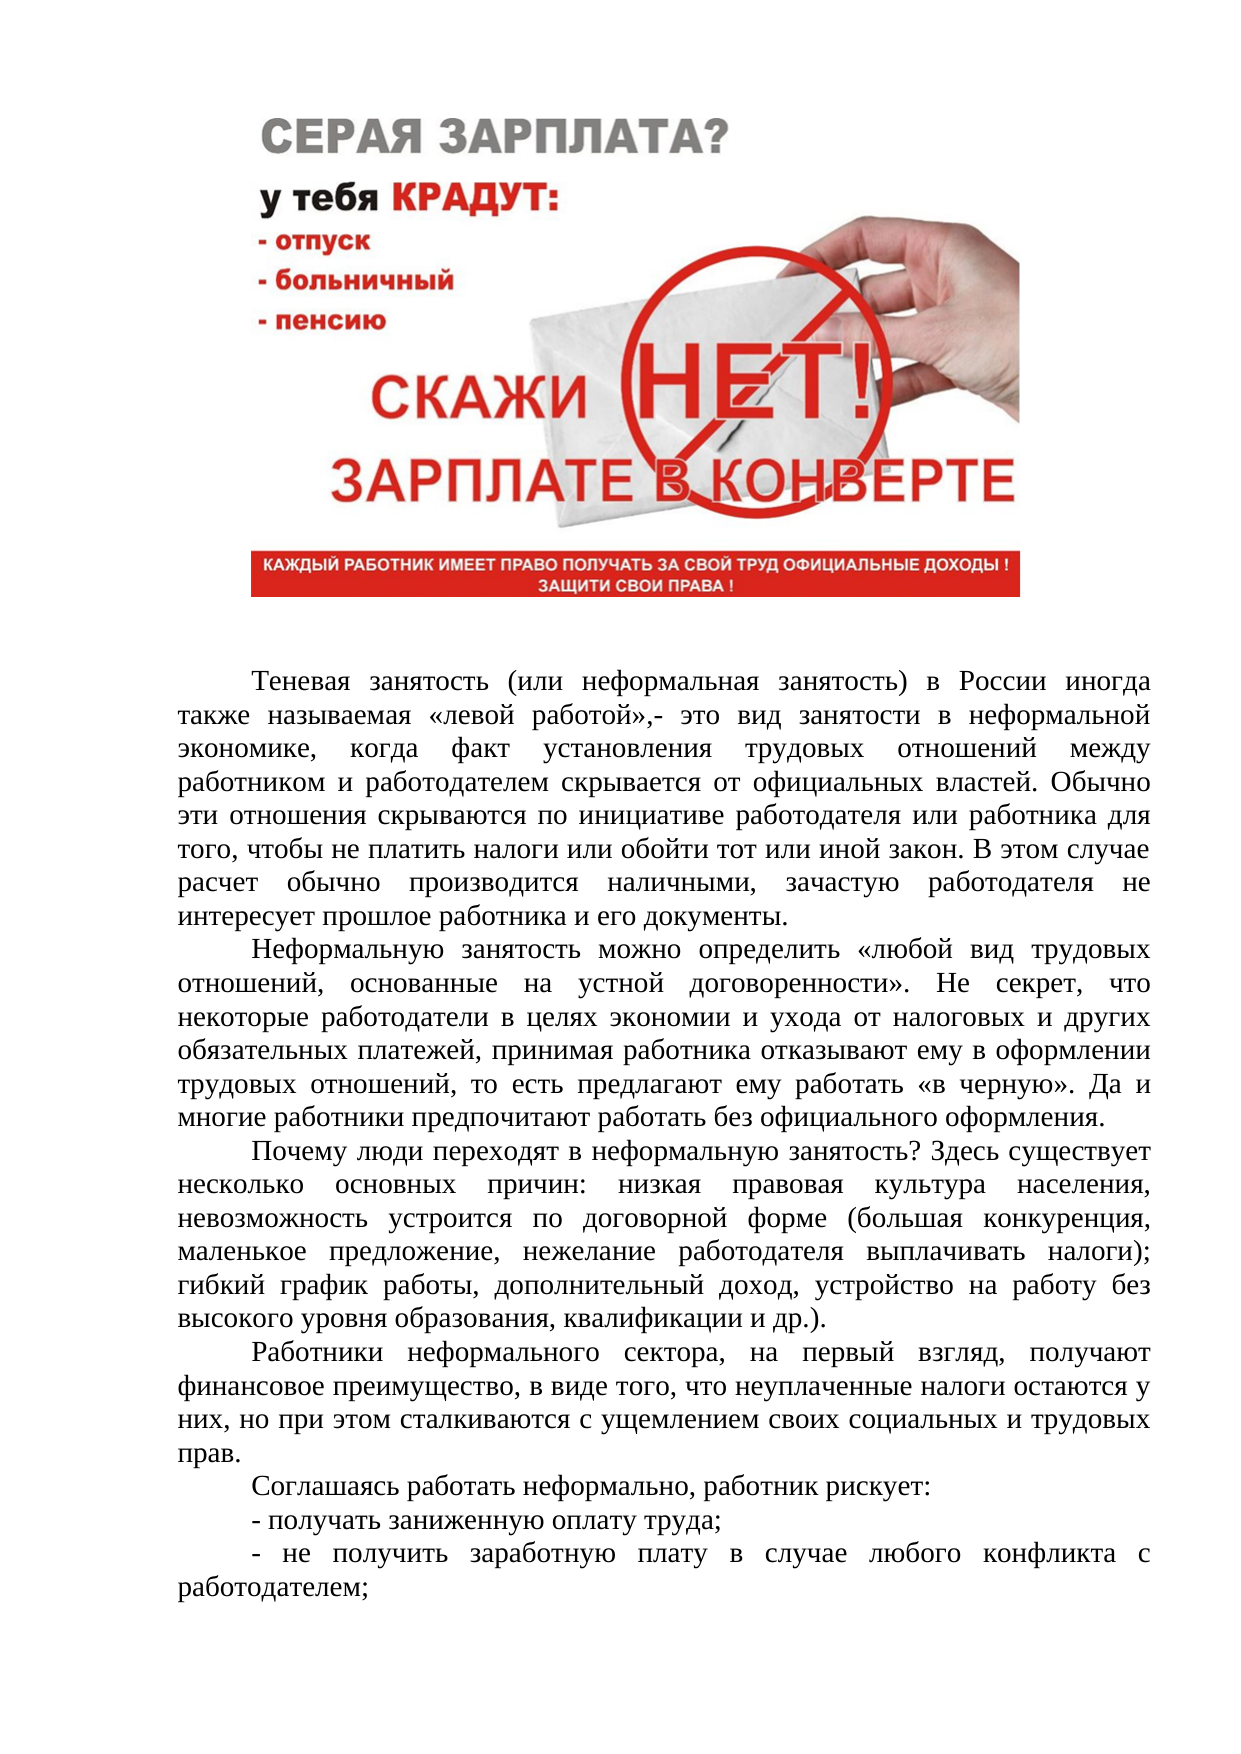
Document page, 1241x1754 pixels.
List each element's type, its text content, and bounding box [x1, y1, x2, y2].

text Соглашаясь работать неформально, работник рискует: [177, 1468, 1152, 1502]
text Работники неформального сектора, на первый взгляд, получают финансовое преимущество, в виде того, что неуплаченные налоги остаются у них, но при этом сталкиваются с ущемлением своих социальных и трудовых прав. [177, 1334, 1152, 1468]
text - получать заниженную оплату труда; [177, 1502, 1152, 1535]
text Теневая занятость (или неформальная занятость) в России иногда также называемая «левой работой»,- это вид занятости в неформальной экономике, когда факт установления трудовых отношений между работником и работодателем скрывается от официальных властей. Обычно эти отношения скрываются по инициативе работодателя или работника для того, чтобы не платить налоги или обойти тот или иной закон. В этом случае расчет обычно производится наличными, зачастую работодателя не интересует прошлое работника и его документы. [177, 663, 1152, 932]
text Неформальную занятость можно определить «любой вид трудовых отношений, основанные на устной договоренности». Не секрет, что некоторые работодатели в целях экономии и ухода от налоговых и других обязательных платежей, принимая работника отказывают ему в оформлении трудовых отношений, то есть предлагают ему работать «в черную». Да и многие работники предпочитают работать без официального оформления. [177, 932, 1152, 1133]
picture [251, 118, 1021, 597]
text - не получить заработную плату в случае любого конфликта с работодателем; [177, 1535, 1152, 1602]
text Почему люди переходят в неформальную занятость? Здесь существует несколько основных причин: низкая правовая культура населения, невозможность устроится по договорной форме (большая конкуренция, маленькое предложение, нежелание работодателя выплачивать налоги); гибкий график работы, дополнительный доход, устройство на работу без высокого уровня образования, квалификации и др.). [177, 1133, 1152, 1334]
